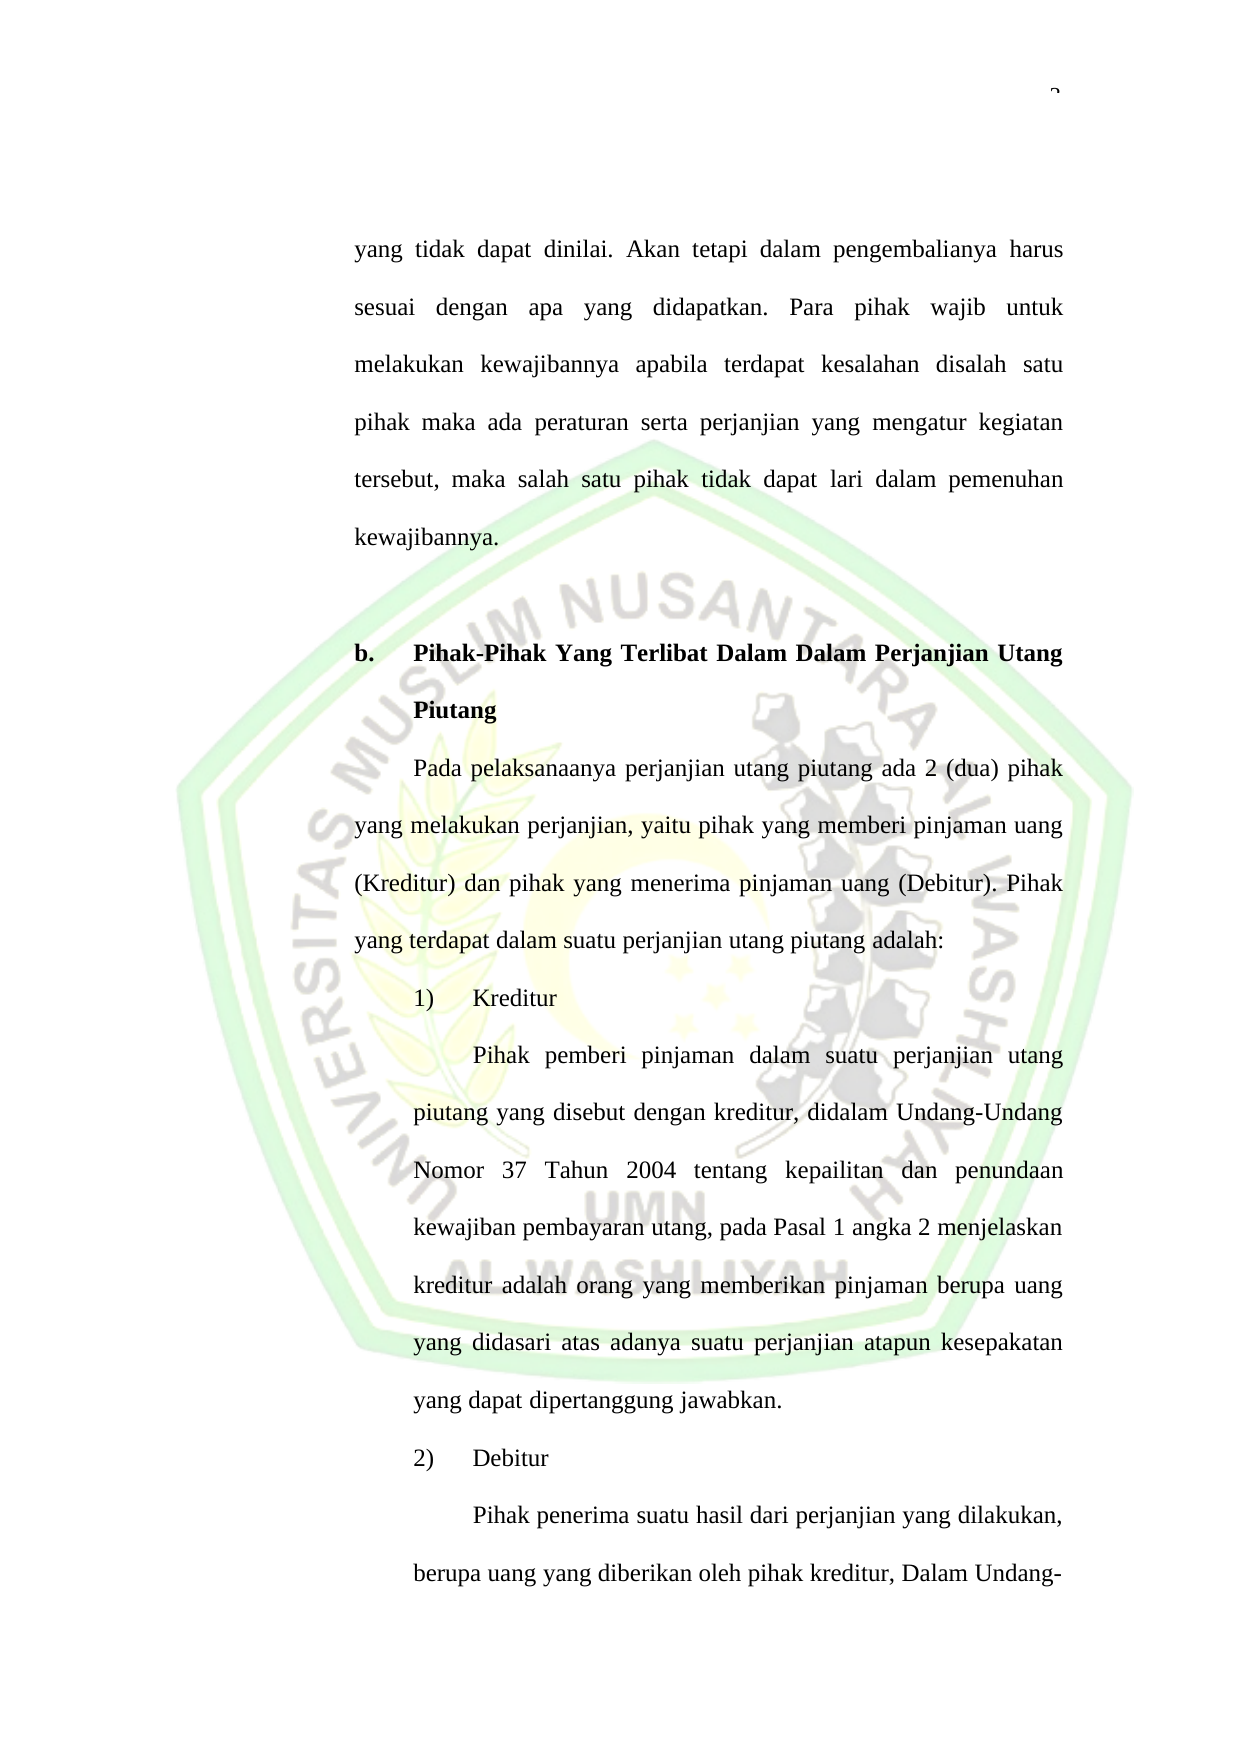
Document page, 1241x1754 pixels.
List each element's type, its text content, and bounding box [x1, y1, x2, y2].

list Kreditur [413, 983, 1134, 1011]
text Pihak pemberi pinjaman dalam suatu perjanjian utang piutang yang disebut dengan kreditur, didalam Undang-Undang Nomor 37 Tahun 2004 tentang kepailitan dan penundaan kewajiban pembayaran utang, pada Pasal 1 angka 2 menjelaskan kreditur adalah orang yang memberikan pinjaman berupa uang yang didasari atas adanya suatu perjanjian atapun kesepakatan yang dapat dipertanggung jawabkan. [413, 1040, 1063, 1414]
list Debitur [413, 1443, 1134, 1471]
text yang tidak dapat dinilai. Akan tetapi dalam pengembalianya harus sesuai dengan apa yang didapatkan. Para pihak wajib untuk melakukan kewajibannya apabila terdapat kesalahan disalah satu pihak maka ada peraturan serta perjanjian yang mengatur kegiatan tersebut, maka salah satu pihak tidak dapat lari dalam pemenuhan kewajibannya. [354, 234, 1063, 551]
text Pada pelaksanaanya perjanjian utang piutang ada 2 (dua) pihak yang melakukan perjanjian, yaitu pihak yang memberi pinjaman uang (Kreditur) dan pihak yang menerima pinjaman uang (Debitur). Pihak yang terdapat dalam suatu perjanjian utang piutang adalah: [354, 753, 1063, 954]
subtitle Pihak-Pihak Yang Terlibat Dalam Dalam Perjanjian Utang Piutang [354, 638, 1063, 724]
text Pihak penerima suatu hasil dari perjanjian yang dilakukan, berupa uang yang diberikan oleh pihak kreditur, Dalam Undang- [413, 1500, 1063, 1586]
